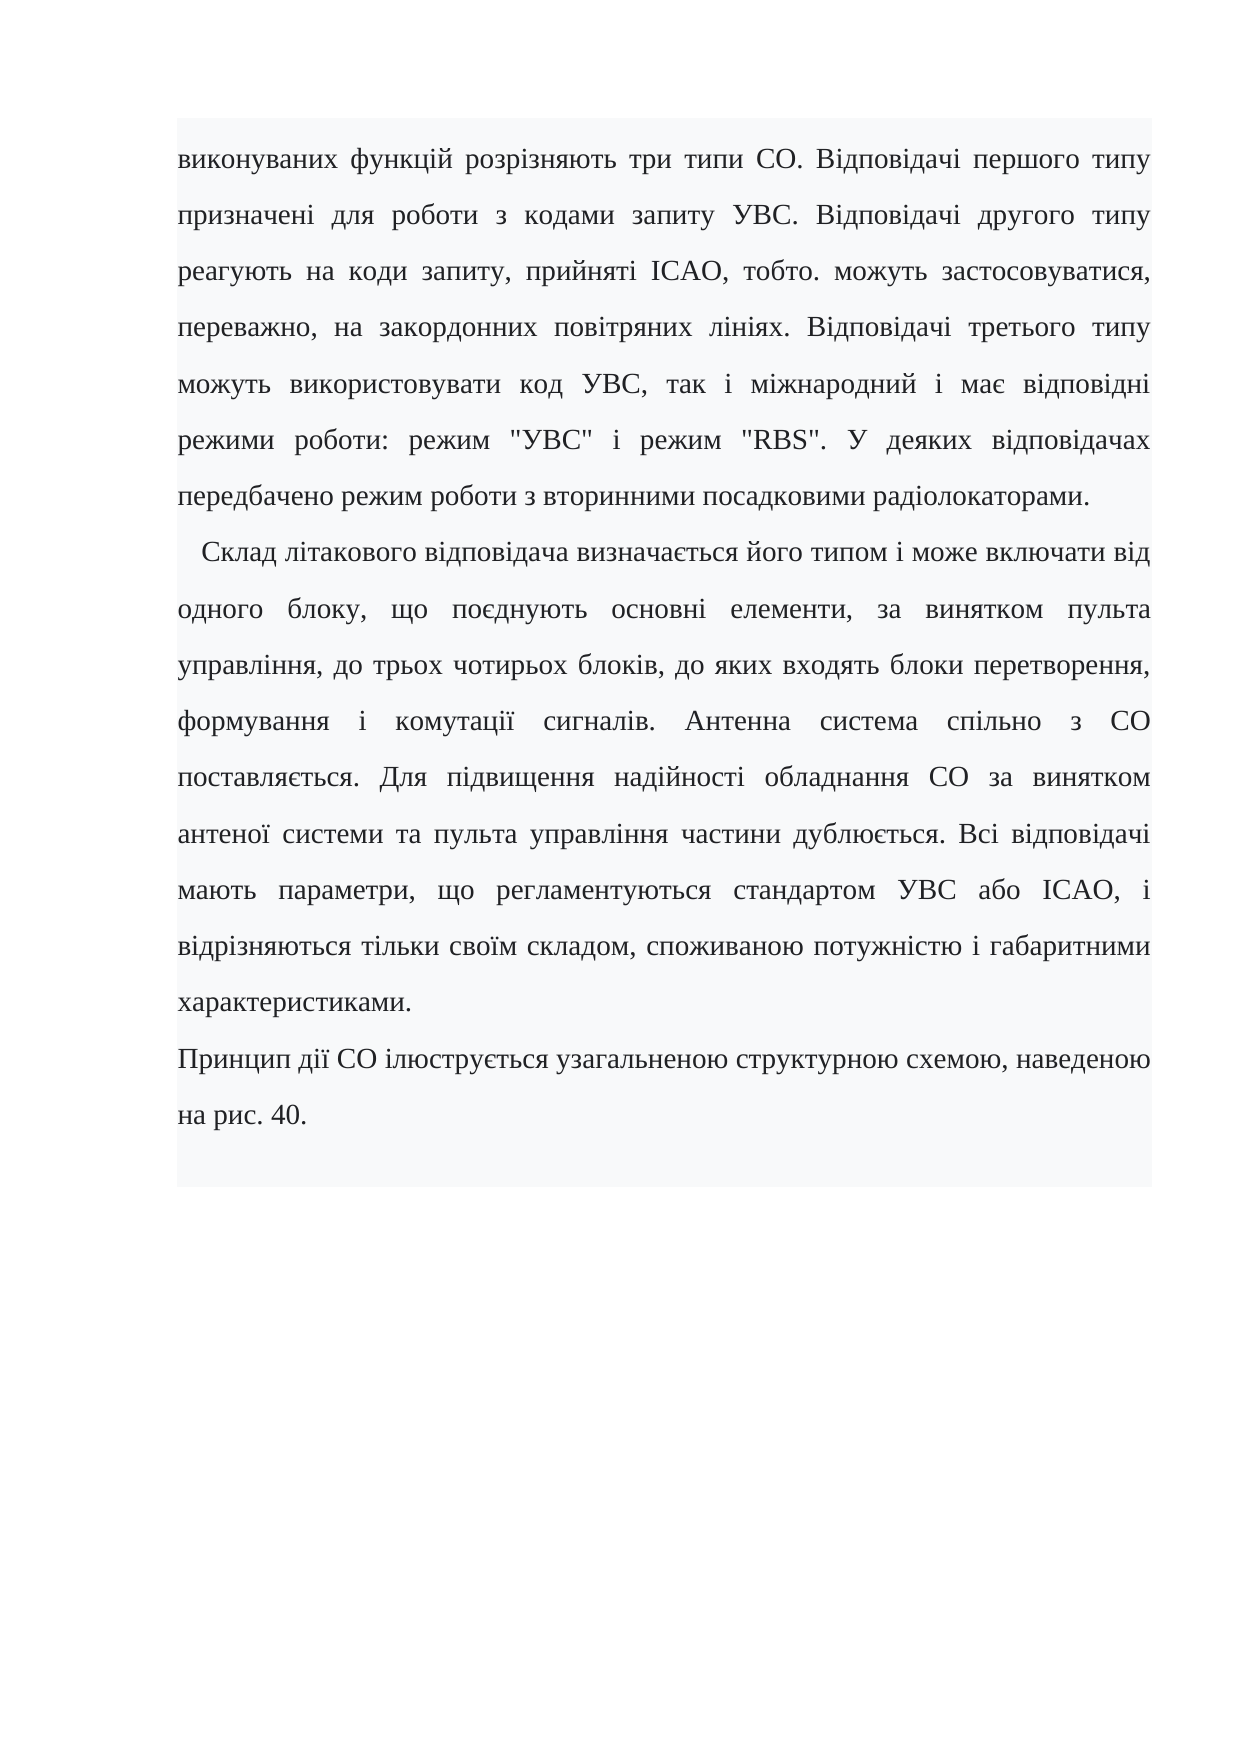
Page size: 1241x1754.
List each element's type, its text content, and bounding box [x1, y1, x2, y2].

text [177, 118, 1152, 512]
text Склад літакового відповідача визначається його типом і може включати від одного блоку, що поєднують основні елементи, за винятком пульта управління, до трьох чотирьох блоків, до яких входять блоки перетворення, формування і комутації сигналів. Антенна система спільно з СО поставляється. Для підвищення надійності обладнання СО за винятком антеної системи та пульта управління частини дублюється. Всі відповідачі мають параметри, що регламентуються стандартом УВС або ICAO, і відрізняються тільки своїм складом, споживаною потужністю і габаритними характеристиками. [177, 512, 1152, 1018]
text Принцип дії СО ілюструється узагальненою структурною схемою, наведеною на рис. 40. [177, 1018, 1152, 1131]
